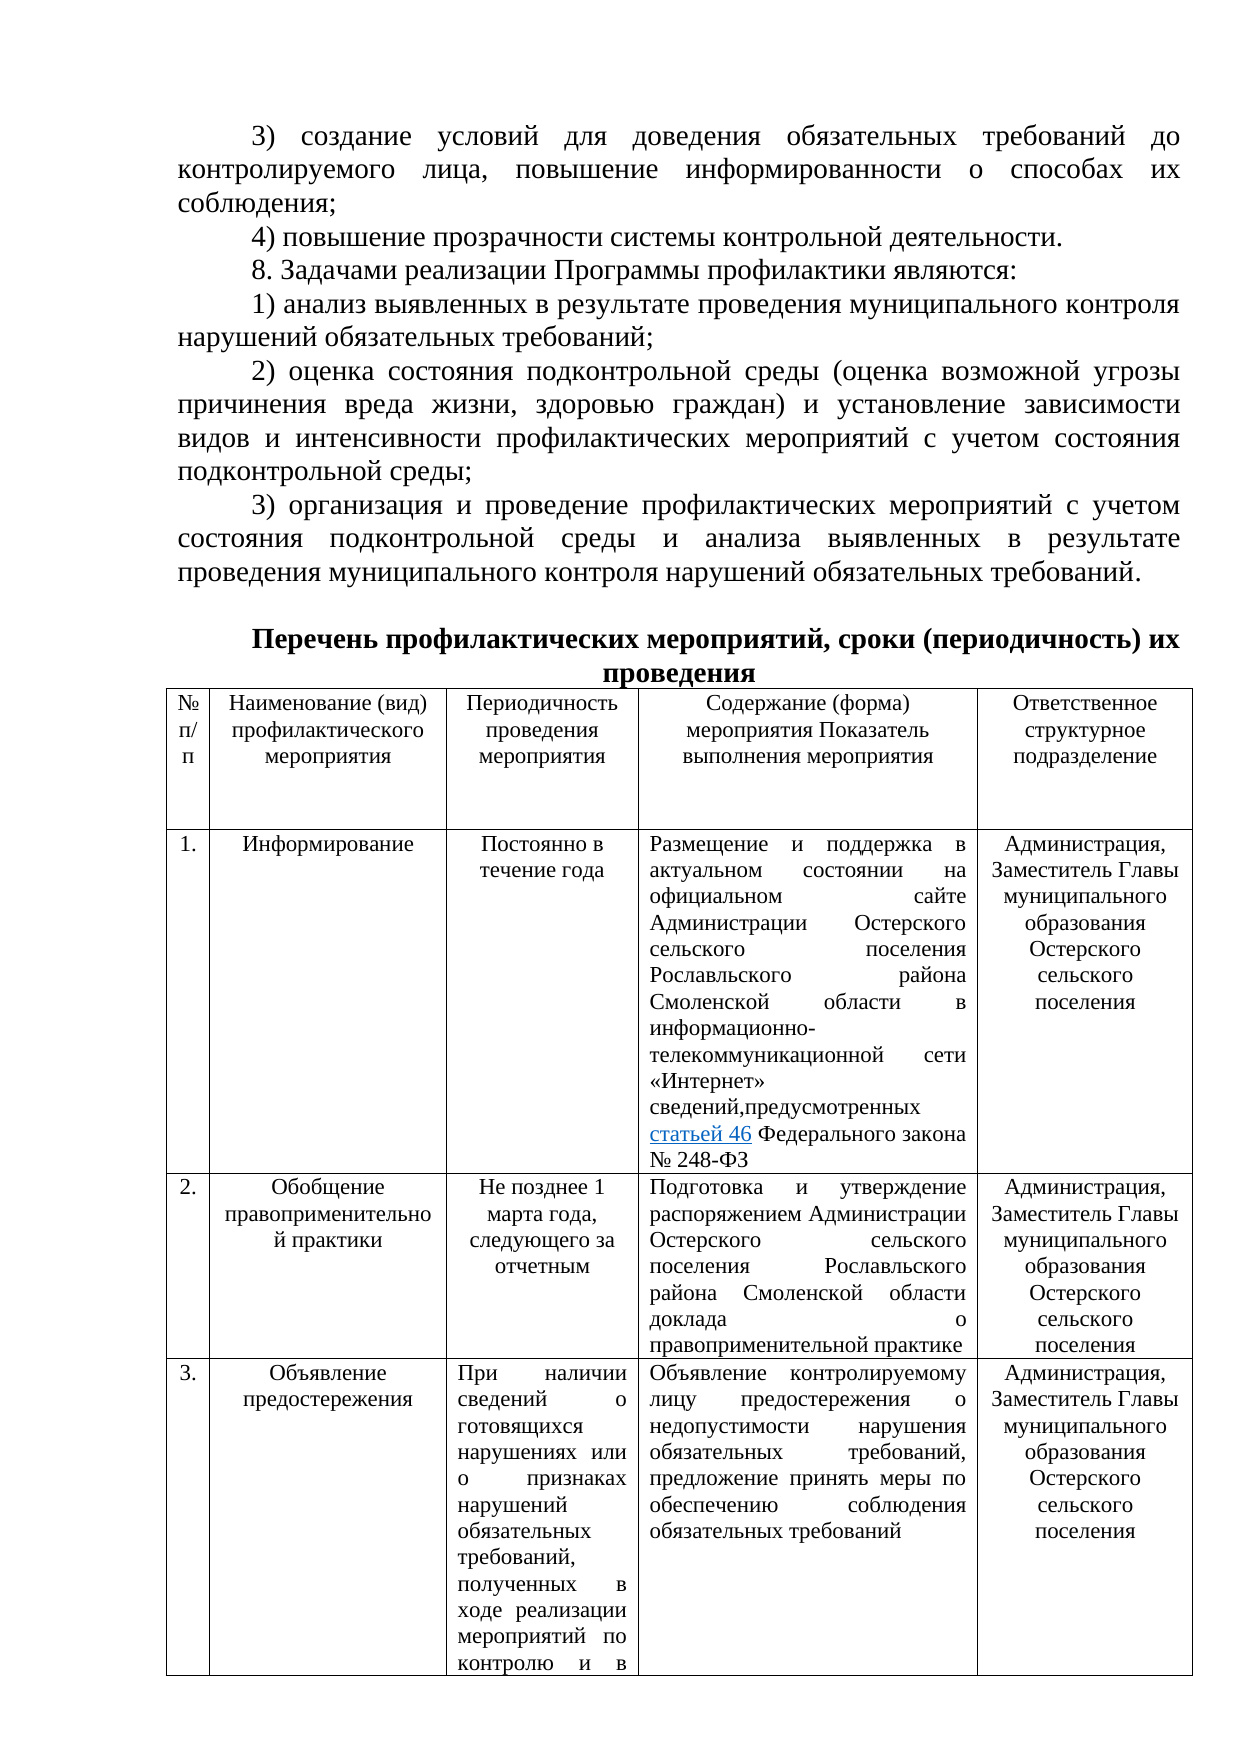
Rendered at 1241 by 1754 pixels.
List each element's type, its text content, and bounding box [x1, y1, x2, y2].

table_cell Информирование [210, 830, 446, 1172]
table_header Ответственное структурное подразделение [978, 689, 1192, 829]
table_cell 1. [167, 830, 209, 1172]
table_cell Подготовка и утверждение распоряжением Администрации Остерского сельского поселения Рославльского района Смоленской области доклада о правоприменительной практике [639, 1174, 977, 1358]
table_header Периодичность проведения мероприятия [447, 689, 638, 829]
text 8. Задачами реализации Программы профилактики являются: [177, 252, 1181, 286]
text 4) повышение прозрачности системы контрольной деятельности. [177, 219, 1181, 252]
text Перечень профилактических мероприятий, сроки (периодичность) их проведения [177, 621, 1181, 688]
table_cell 2. [167, 1174, 209, 1358]
text 3) создание условий для доведения обязательных требований до контролируемого лица, повышение информированности о способах их соблюдения; [177, 118, 1181, 219]
table_cell 3. [167, 1359, 209, 1675]
text 2) оценка состояния подконтрольной среды (оценка возможной угрозы причинения вреда жизни, здоровью граждан) и установление зависимости видов и интенсивности профилактических мероприятий с учетом состояния подконтрольной среды; [177, 353, 1181, 487]
table_cell Администрация, Заместитель Главы муниципального образования Остерского сельского поселения [978, 1174, 1192, 1358]
table_header Содержание (форма) мероприятия Показатель выполнения мероприятия [639, 689, 977, 829]
table_header Наименование (вид) профилактического мероприятия [210, 689, 446, 829]
text 1) анализ выявленных в результате проведения муниципального контроля нарушений обязательных требований; [177, 286, 1181, 353]
table_cell Постоянно в течение года [447, 830, 638, 1172]
table_header № п/п [167, 689, 209, 829]
table_cell Размещение и поддержка в актуальном состоянии на официальном сайте Администрации Остерского сельского поселения Рославльского района Смоленской области в информационно-телекоммуникационной сети «Интернет» сведений,предусмотренных статьей 46 Федерального закона № 248-ФЗ [639, 830, 977, 1172]
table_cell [447, 1359, 638, 1675]
text 3) организация и проведение профилактических мероприятий с учетом состояния подконтрольной среды и анализа выявленных в результате проведения муниципального контроля нарушений обязательных требований. [177, 487, 1181, 588]
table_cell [639, 1359, 977, 1675]
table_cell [978, 1359, 1192, 1675]
table_cell Обобщение правоприменительной практики [210, 1174, 446, 1358]
table_cell Не позднее 1 марта года, следующего за отчетным [447, 1174, 638, 1358]
table_cell Администрация, Заместитель Главы муниципального образования Остерского сельского поселения [978, 830, 1192, 1172]
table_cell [210, 1359, 446, 1675]
